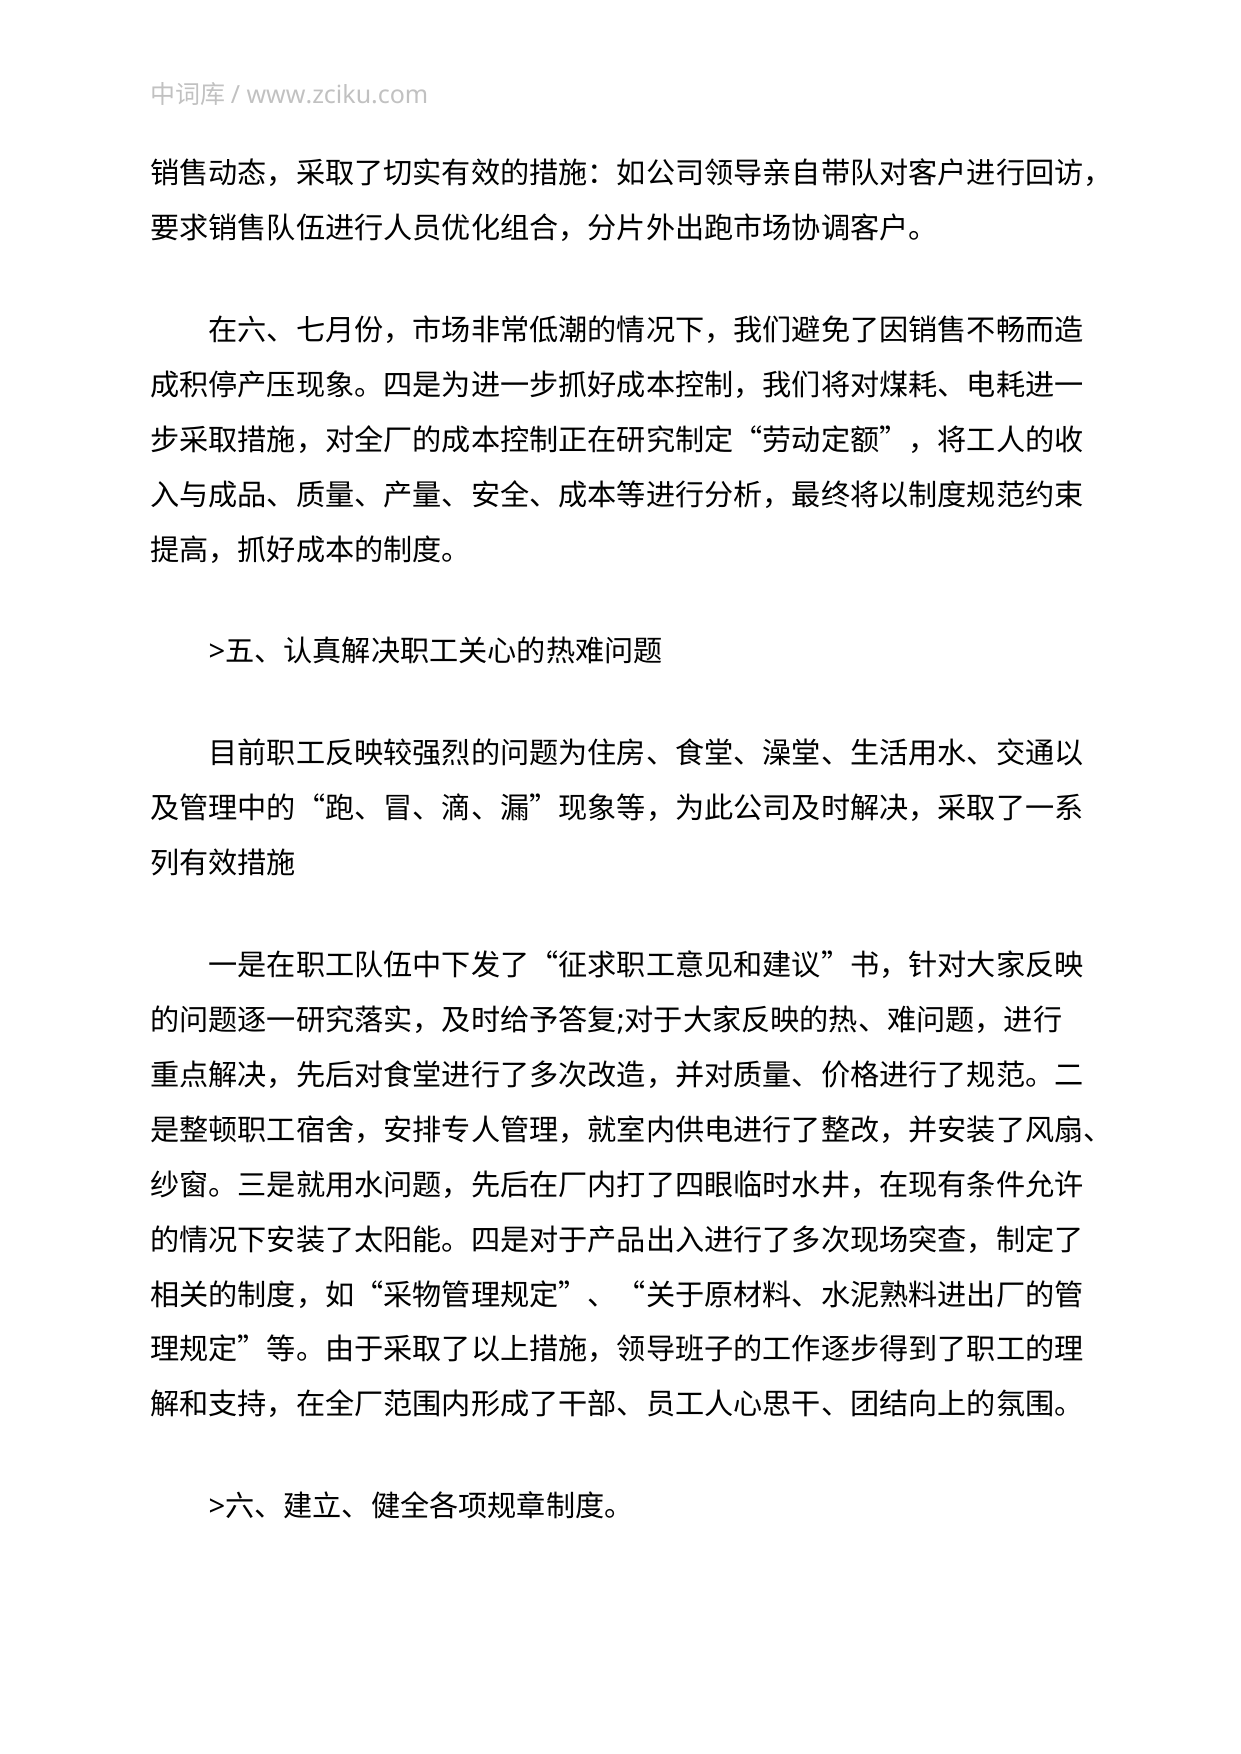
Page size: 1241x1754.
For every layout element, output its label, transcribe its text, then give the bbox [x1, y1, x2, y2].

text >六、建立、健全各项规章制度。 [150, 1483, 1090, 1525]
text 目前职工反映较强烈的问题为住房、食堂、澡堂、生活用水、交通以及管理中的“跑、冒、滴、漏”现象等，为此公司及时解决，采取了一系列有效措施 [150, 730, 1090, 882]
text 一是在职工队伍中下发了“征求职工意见和建议”书，针对大家反映的问题逐一研究落实，及时给予答复;对于大家反映的热、难问题，进行重点解决，先后对食堂进行了多次改造，并对质量、价格进行了规范。二是整顿职工宿舍，安排专人管理，就室内供电进行了整改，并安装了风扇、纱窗。三是就用水问题，先后在厂内打了四眼临时水井，在现有条件允许的情况下安装了太阳能。四是对于产品出入进行了多次现场突查，制定了相关的制度，如“采物管理规定”、“关于原材料、水泥熟料进出厂的管理规定”等。由于采取了以上措施，领导班子的工作逐步得到了职工的理解和支持，在全厂范围内形成了干部、员工人心思干、团结向上的氛围。 [150, 942, 1090, 1423]
text 在六、七月份，市场非常低潮的情况下，我们避免了因销售不畅而造成积停产压现象。四是为进一步抓好成本控制，我们将对煤耗、电耗进一步采取措施，对全厂的成本控制正在研究制定“劳动定额”，将工人的收入与成品、质量、产量、安全、成本等进行分析，最终将以制度规范约束提高，抓好成本的制度。 [150, 307, 1090, 568]
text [150, 150, 1090, 247]
text >五、认真解决职工关心的热难问题 [150, 628, 1090, 670]
